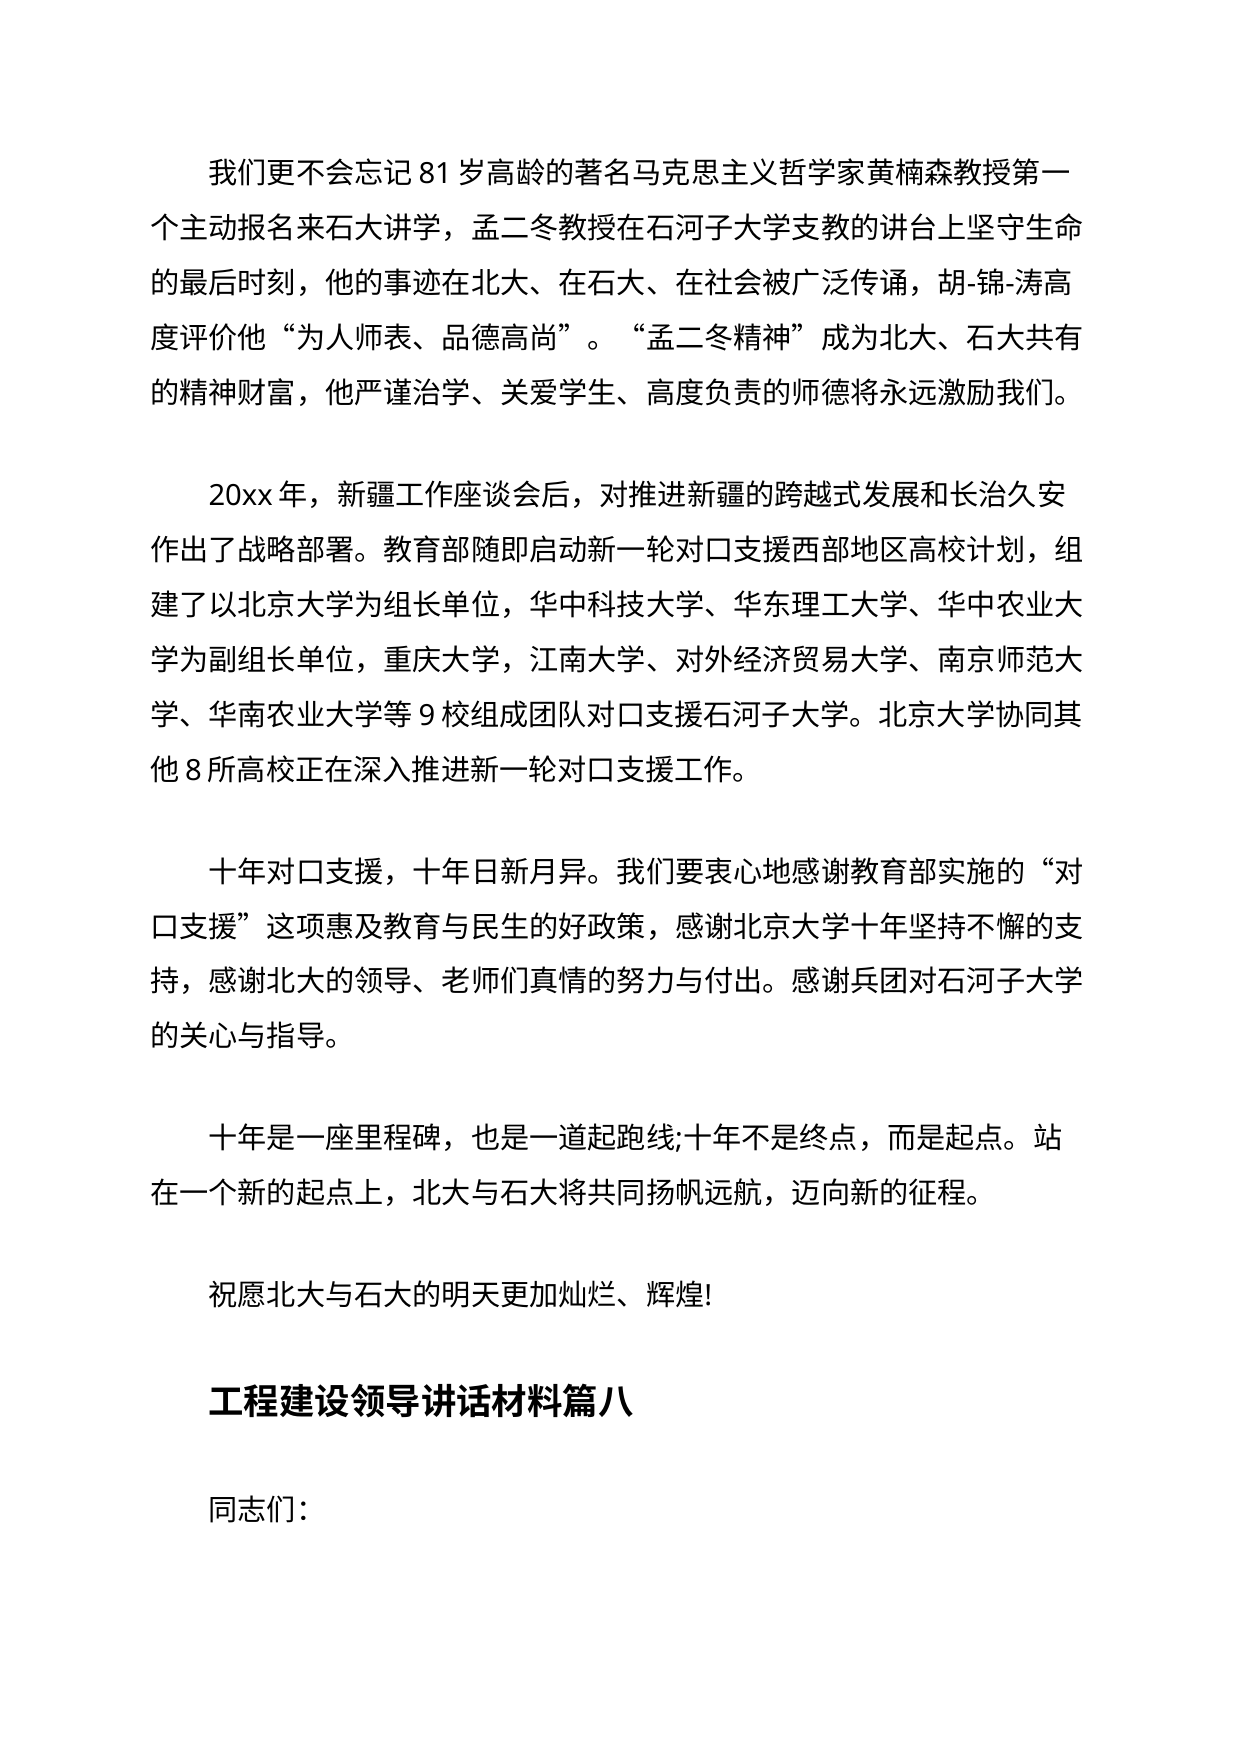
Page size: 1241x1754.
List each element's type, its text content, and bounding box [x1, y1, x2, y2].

text 我们更不会忘记81岁高龄的著名马克思主义哲学家黄楠森教授第一个主动报名来石大讲学，孟二冬教授在石河子大学支教的讲台上坚守生命的最后时刻，他的事迹在北大、在石大、在社会被广泛传诵，胡-锦-涛高度评价他“为人师表、品德高尚”。“孟二冬精神”成为北大、石大共有的精神财富，他严谨治学、关爱学生、高度负责的师德将永远激励我们。 [150, 150, 1090, 412]
text 十年是一座里程碑，也是一道起跑线;十年不是终点，而是起点。站在一个新的起点上，北大与石大将共同扬帆远航，迈向新的征程。 [150, 1115, 1090, 1212]
text 同志们： [150, 1487, 1090, 1529]
text 十年对口支援，十年日新月异。我们要衷心地感谢教育部实施的“对口支援”这项惠及教育与民生的好政策，感谢北京大学十年坚持不懈的支持，感谢北大的领导、老师们真情的努力与付出。感谢兵团对石河子大学的关心与指导。 [150, 848, 1090, 1055]
text 祝愿北大与石大的明天更加灿烂、辉煌! [150, 1271, 1090, 1314]
text 工程建设领导讲话材料篇八 [150, 1373, 1090, 1425]
text 20xx年，新疆工作座谈会后，对推进新疆的跨越式发展和长治久安作出了战略部署。教育部随即启动新一轮对口支援西部地区高校计划，组建了以北京大学为组长单位，华中科技大学、华东理工大学、华中农业大学为副组长单位，重庆大学，江南大学、对外经济贸易大学、南京师范大学、华南农业大学等9校组成团队对口支援石河子大学。北京大学协同其他8所高校正在深入推进新一轮对口支援工作。 [150, 472, 1090, 789]
